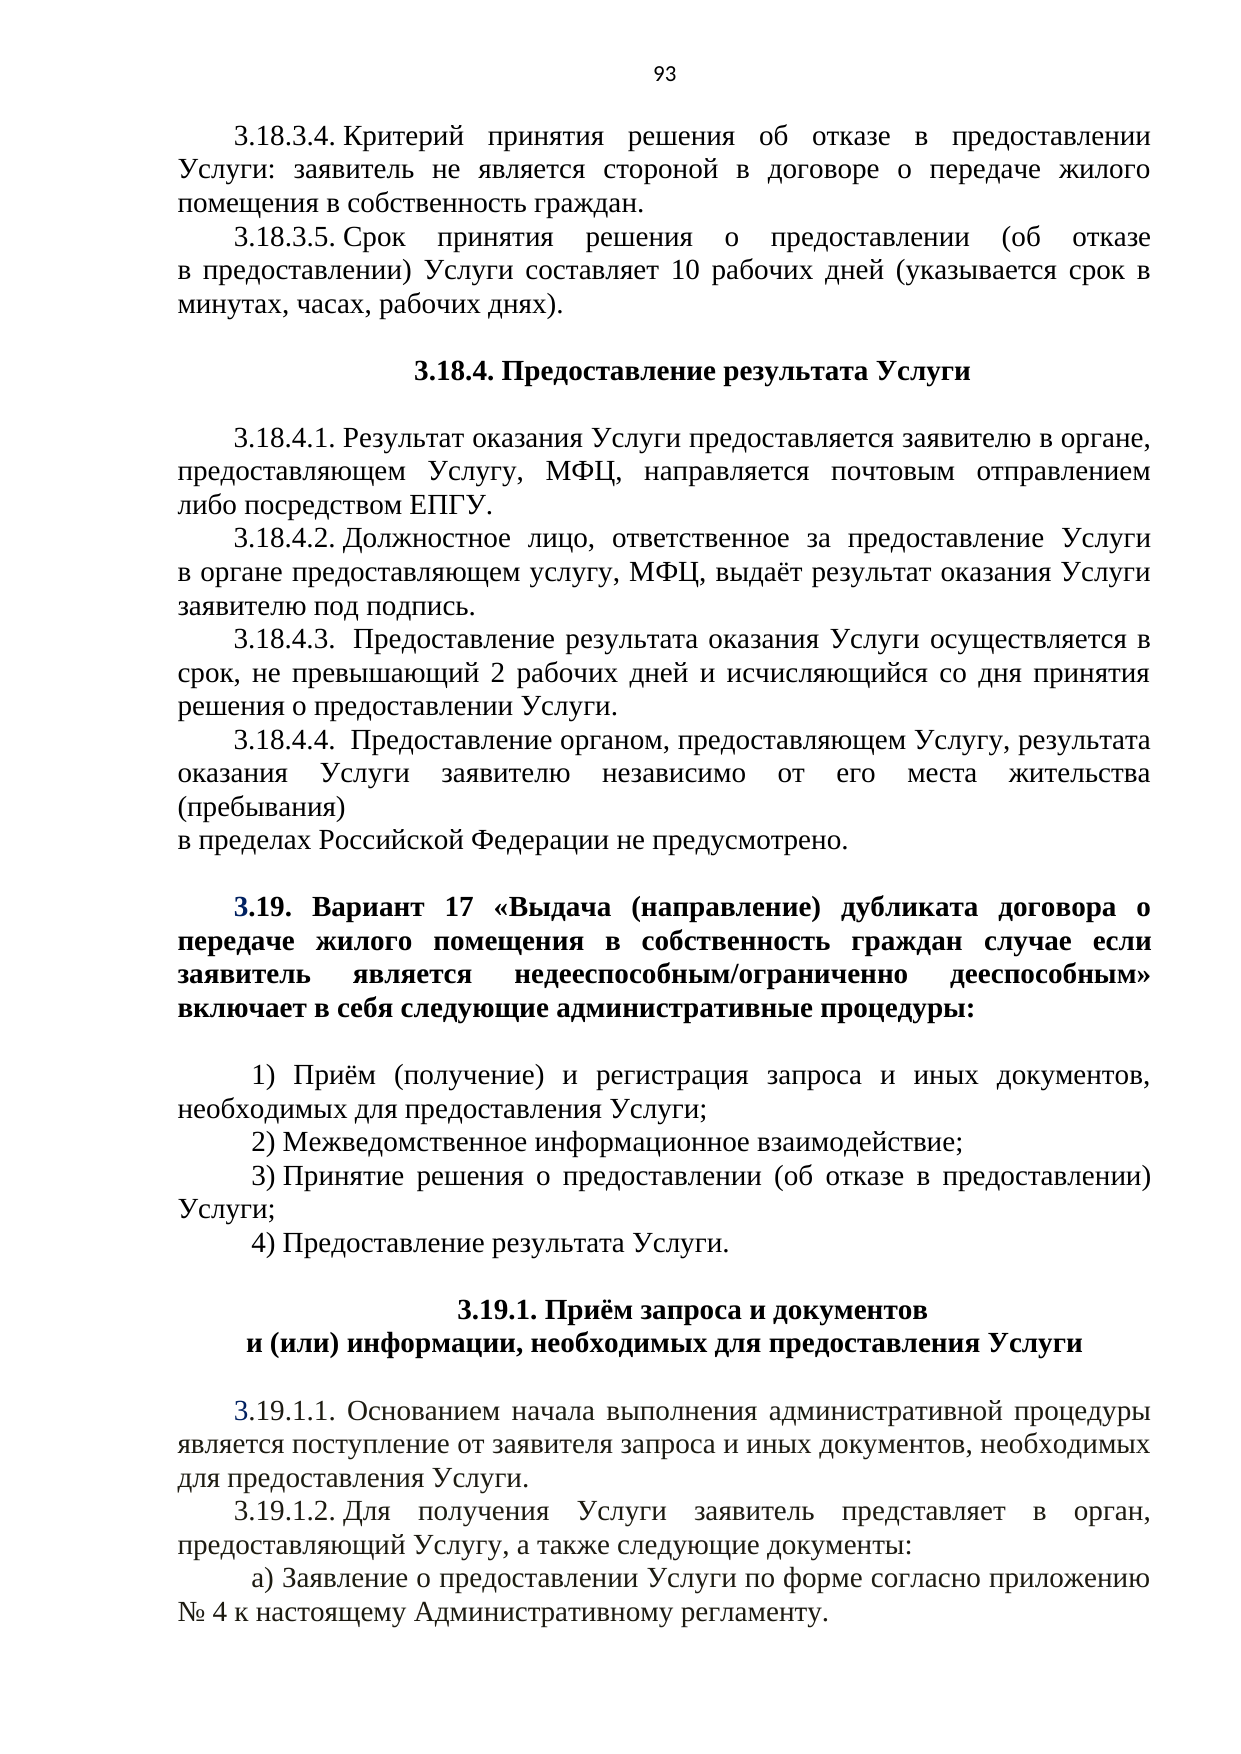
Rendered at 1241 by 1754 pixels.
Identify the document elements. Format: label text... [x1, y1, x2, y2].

text 3.18.4.4. Предоставление органом, предоставляющем Услугу, результата оказания Услуги заявителю независимо от его места жительства (пребывания) в пределах Российской Федерации не предусмотрено. [177, 722, 1152, 856]
text а) Заявление о предоставлении Услуги по форме согласно приложению № 4 к настоящему Административному регламенту. [177, 1560, 1152, 1627]
text 3.19. Вариант 17 «Выдача (направление) дубликата договора о передаче жилого помещения в собственность граждан случае если заявитель является недееспособным/ограниченно дееспособным» включает в себя следующие административные процедуры: [177, 889, 1152, 1024]
text 3.19.1.1. Основанием начала выполнения административной процедуры является поступление от заявителя запроса и иных документов, необходимых для предоставления Услуги. [177, 1393, 1152, 1493]
text 2) Межведомственное информационное взаимодействие; [177, 1124, 1152, 1158]
text 3) Принятие решения о предоставлении (об отказе в предоставлении) Услуги; [177, 1158, 1152, 1225]
text 3.18.3.4. Критерий принятия решения об отказе в предоставлении Услуги: заявитель не является стороной в договоре о передаче жилого помещения в собственность граждан. [177, 118, 1152, 219]
text 3.19.1. Приём запроса и документов и (или) информации, необходимых для предоставления Услуги [177, 1292, 1152, 1359]
text 3.18.3.5. Срок принятия решения о предоставлении (об отказе в предоставлении) Услуги составляет 10 рабочих дней (указывается срок в минутах, часах, рабочих днях). [177, 219, 1152, 319]
text 1) Приём (получение) и регистрация запроса и иных документов, необходимых для предоставления Услуги; [177, 1057, 1152, 1124]
text 3.18.4.1. Результат оказания Услуги предоставляется заявителю в органе, предоставляющем Услугу, МФЦ, направляется почтовым отправлением либо посредством ЕПГУ. [177, 420, 1152, 521]
text 3.18.4.3. Предоставление результата оказания Услуги осуществляется в срок, не превышающий 2 рабочих дней и исчисляющийся со дня принятия решения о предоставлении Услуги. [177, 621, 1152, 722]
text 4) Предоставление результата Услуги. [177, 1225, 1152, 1258]
text 3.19.1.2. Для получения Услуги заявитель представляет в орган, предоставляющий Услугу, а также следующие документы: [177, 1493, 1152, 1560]
text 3.18.4. Предоставление результата Услуги [177, 353, 1152, 386]
text 3.18.4.2. Должностное лицо, ответственное за предоставление Услуги в органе предоставляющем услугу, МФЦ, выдаёт результат оказания Услуги заявителю под подпись. [177, 521, 1152, 621]
